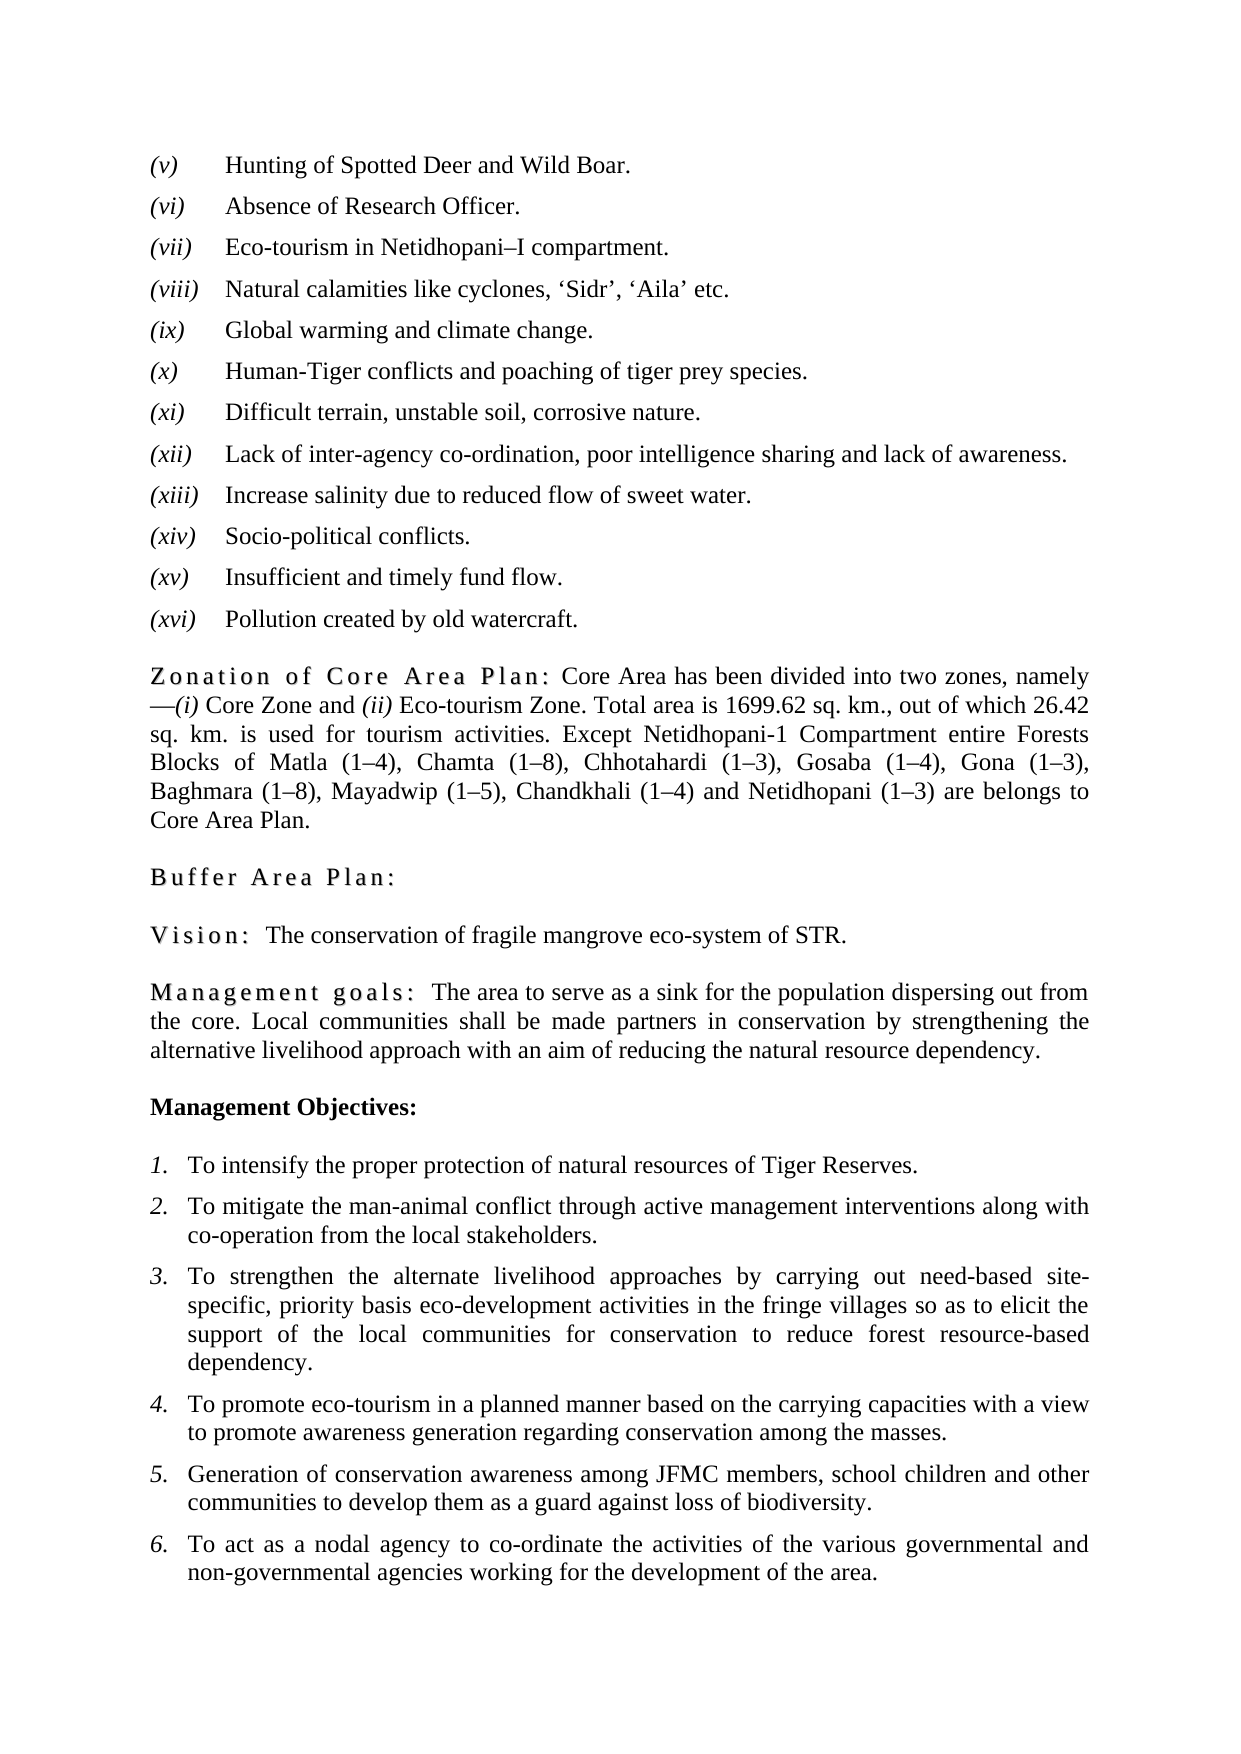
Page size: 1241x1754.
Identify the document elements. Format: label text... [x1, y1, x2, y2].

list Socio-political conflicts. [150, 521, 1090, 550]
list Global warming and climate change. [150, 315, 1090, 344]
text Management goals: The area to serve as a sink for the population dispersing out from the core. Local communities shall be made partners in conservation by strengthening the alternative livelihood approach with an aim of reducing the natural resource dependency. [150, 977, 1090, 1064]
list Difficult terrain, unstable soil, corrosive nature. [150, 397, 1090, 426]
list Increase salinity due to reduced flow of sweet water. [150, 480, 1090, 509]
text 3. To strengthen the alternate livelihood approaches by carrying out need-based site-specific, priority basis eco-development activities in the fringe villages so as to elicit the support of the local communities for conservation to reduce forest resource-based dependency. [150, 1261, 1090, 1376]
list Pollution created by old watercraft. [150, 604, 1090, 632]
text Zonation of Core Area Plan: Core Area has been divided into two zones, namely—(i) Core Zone and (ii) Eco-tourism Zone. Total area is 1699.62 sq. km., out of which 26.42 sq. km. is used for tourism activities. Except Netidhopani-1 Compartment entire Forests Blocks of Matla (1–4), Chamta (1–8), Chhotahardi (1–3), Gosaba (1–4), Gona (1–3), Baghmara (1–8), Mayadwip (1–5), Chandkhali (1–4) and Netidhopani (1–3) are belongs to Core Area Plan. [150, 661, 1090, 834]
list Hunting of Spotted Deer and Wild Boar. [150, 150, 1090, 179]
text 2. To mitigate the man-animal conflict through active management interventions along with co-operation from the local stakeholders. [150, 1191, 1090, 1249]
text 5. Generation of conservation awareness among JFMC members, school children and other communities to develop them as a guard against loss of biodiversity. [150, 1459, 1090, 1516]
text 6. To act as a nodal agency to co-ordinate the activities of the various governmental and non-governmental agencies working for the development of the area. [150, 1529, 1090, 1586]
list Insufficient and timely fund flow. [150, 562, 1090, 591]
list Natural calamities like cyclones, ‘Sidr’, ‘Aila’ etc. [150, 274, 1090, 302]
list Human-Tiger conflicts and poaching of tiger prey species. [150, 356, 1090, 385]
text Management Objectives: [150, 1092, 1090, 1121]
text 1. To intensify the proper protection of natural resources of Tiger Reserves. [150, 1150, 1090, 1179]
list Lack of inter-agency co-ordination, poor intelligence sharing and lack of awareness. [150, 439, 1090, 467]
list Absence of Research Officer. [150, 191, 1090, 220]
text 4. To promote eco-tourism in a planned manner based on the carrying capacities with a view to promote awareness generation regarding conservation among the masses. [150, 1389, 1090, 1446]
list Eco-tourism in Netidhopani–I compartment. [150, 232, 1090, 261]
text Vision: The conservation of fragile mangrove eco-system of STR. [150, 920, 1090, 949]
text Buffer Area Plan: [150, 862, 1090, 891]
